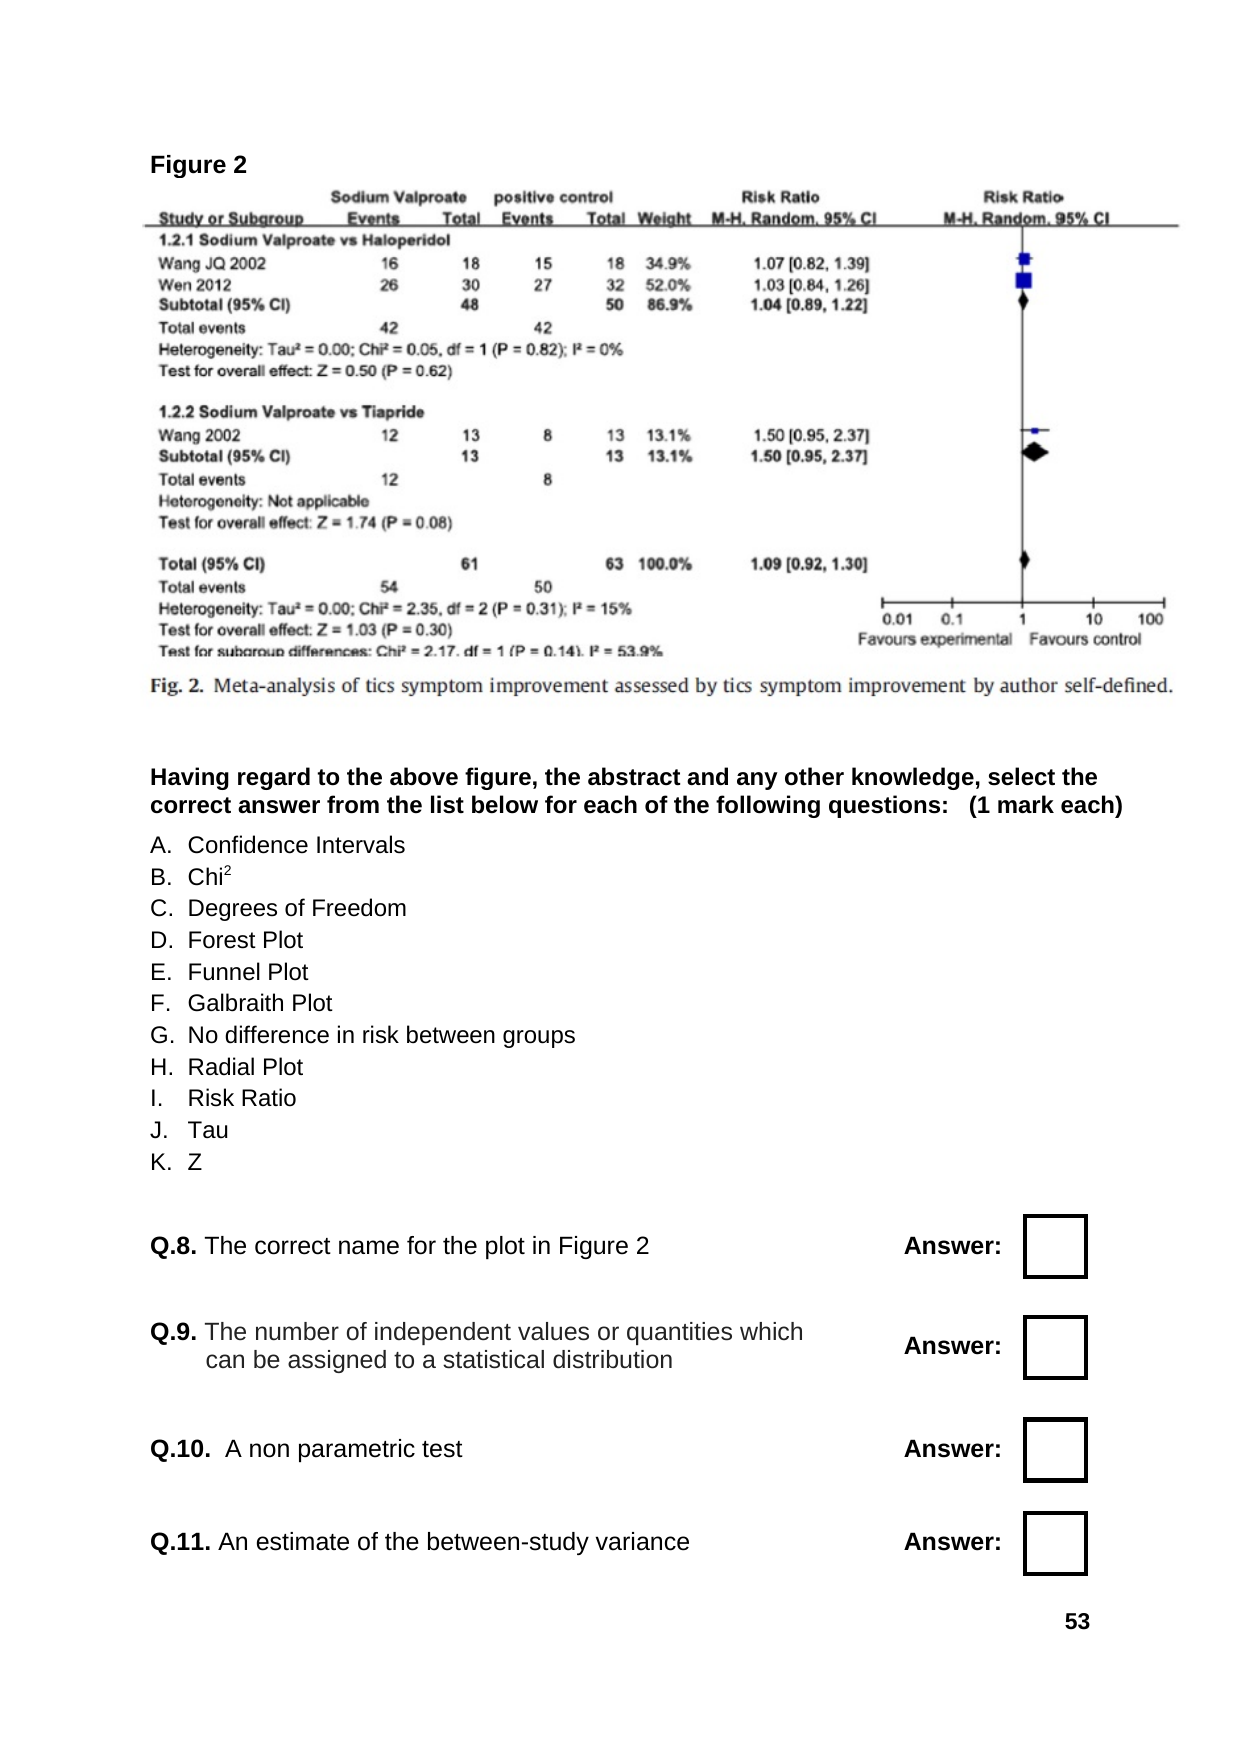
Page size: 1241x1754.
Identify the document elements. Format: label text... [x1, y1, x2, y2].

list Chi2 [150, 863, 1090, 890]
list Z [150, 1148, 1090, 1175]
list Confidence Intervals [150, 831, 1090, 858]
list Degrees of Freedom [150, 894, 1090, 922]
list Galbraith Plot [150, 989, 1090, 1017]
table_header [1013, 1208, 1101, 1282]
list Risk Ratio [150, 1084, 1090, 1112]
table_header Q.11. An estimate of the between-study variance [139, 1505, 828, 1578]
table_header [1013, 1309, 1101, 1382]
table_header Answer: [828, 1505, 1013, 1578]
table_header Having regard to the above figure, the abstract and any other knowledge, select the correct answer from the list below for each of the following questions: (1 mark each) [139, 724, 1184, 831]
table_header Q.8. The correct name for the plot in Figure 2 [139, 1208, 828, 1282]
table_header [1013, 1505, 1101, 1578]
table_header [1013, 1411, 1101, 1485]
table_header Answer: [828, 1309, 1013, 1382]
table_header Answer: [828, 1411, 1013, 1485]
text Figure 2 [150, 150, 1090, 178]
table_header Q.10. A non parametric test [139, 1411, 828, 1485]
list No difference in risk between groups [150, 1021, 1090, 1048]
list Radial Plot [150, 1053, 1090, 1080]
list Funnel Plot [150, 958, 1090, 985]
list Forest Plot [150, 926, 1090, 953]
picture [120, 178, 1195, 724]
list Tau [150, 1116, 1090, 1143]
table_header Answer: [828, 1208, 1013, 1282]
table_header Q.9. The number of independent values or quantities which can be assigned to a statistical distribution [139, 1309, 828, 1382]
